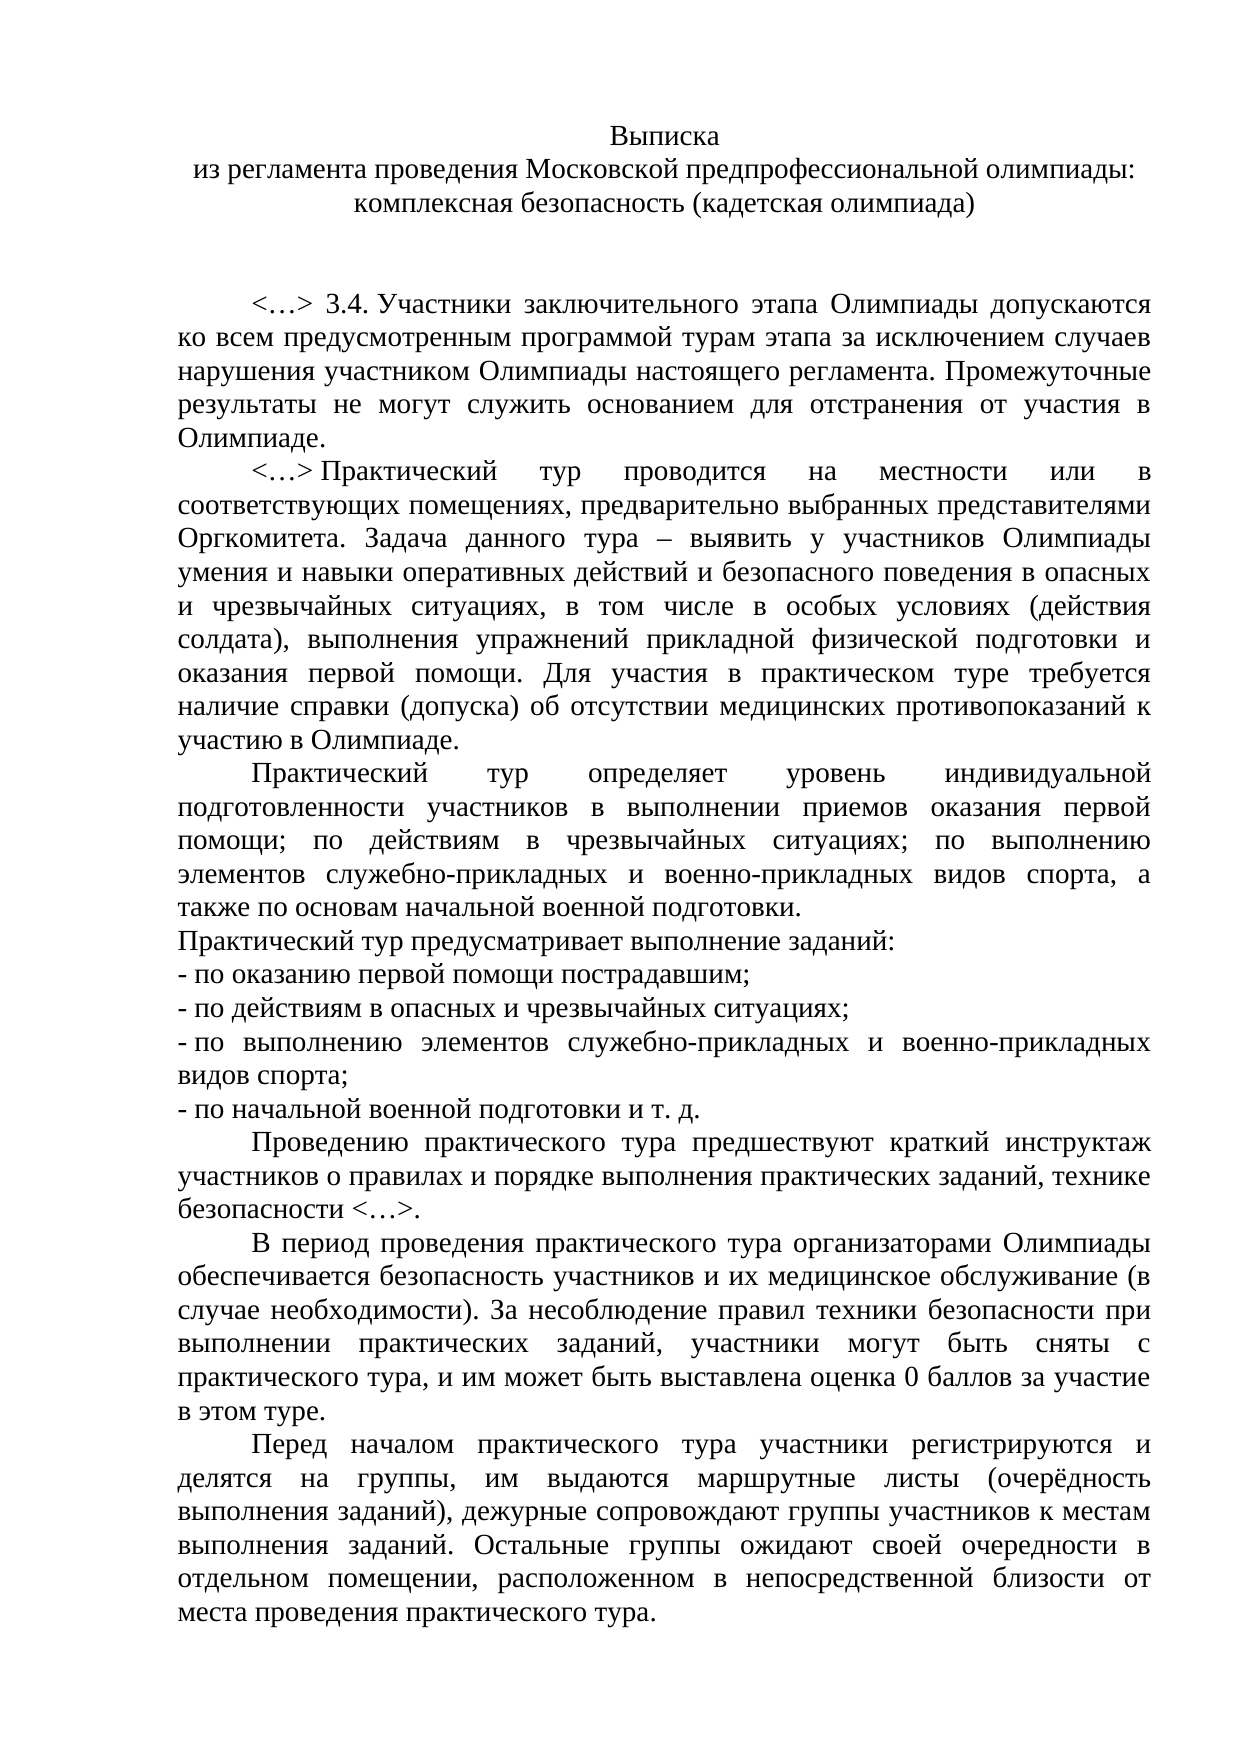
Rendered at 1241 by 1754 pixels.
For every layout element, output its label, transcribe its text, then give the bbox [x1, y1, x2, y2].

text Проведению практического тура предшествуют краткий инструктаж участников о правилах и порядке выполнения практических заданий, технике безопасности <…>. [177, 1124, 1152, 1225]
text Перед началом практического тура участники регистрируются и делятся на группы, им выдаются маршрутные листы (очерёдность выполнения заданий), дежурные сопровождают группы участников к местам выполнения заданий. Остальные группы ожидают своей очередности в отдельном помещении, расположенном в непосредственной близости от места проведения практического тура. [177, 1426, 1152, 1627]
text - по начальной военной подготовки и т. д. [177, 1091, 1152, 1124]
text - по выполнению элементов служебно-прикладных и военно-прикладных видов спорта; [177, 1024, 1152, 1091]
text из регламента проведения Московской предпрофессиональной олимпиады: комплексная безопасность (кадетская олимпиада) [177, 152, 1152, 219]
text В период проведения практического тура организаторами Олимпиады обеспечивается безопасность участников и их медицинское обслуживание (в случае необходимости). За несоблюдение правил техники безопасности при выполнении практических заданий, участники могут быть сняты с практического тура, и им может быть выставлена оценка 0 баллов за участие в этом туре. [177, 1225, 1152, 1426]
text <…> 3.4. Участники заключительного этапа Олимпиады допускаются ко всем предусмотренным программой турам этапа за исключением случаев нарушения участником Олимпиады настоящего регламента. Промежуточные результаты не могут служить основанием для отстранения от участия в Олимпиаде. [177, 286, 1152, 453]
text Практический тур предусматривает выполнение заданий: [177, 923, 1152, 957]
text - по действиям в опасных и чрезвычайных ситуациях; [177, 990, 1152, 1024]
text Практический тур определяет уровень индивидуальной подготовленности участников в выполнении приемов оказания первой помощи; по действиям в чрезвычайных ситуациях; по выполнению элементов служебно-прикладных и военно-прикладных видов спорта, а также по основам начальной военной подготовки. [177, 755, 1152, 923]
text <…> Практический тур проводится на местности или в соответствующих помещениях, предварительно выбранных представителями Оргкомитета. Задача данного тура – выявить у участников Олимпиады умения и навыки оперативных действий и безопасного поведения в опасных и чрезвычайных ситуациях, в том числе в особых условиях (действия солдата), выполнения упражнений прикладной физической подготовки и оказания первой помощи. Для участия в практическом туре требуется наличие справки (допуска) об отсутствии медицинских противопоказаний к участию в Олимпиаде. [177, 453, 1152, 755]
text - по оказанию первой помощи пострадавшим; [177, 957, 1152, 990]
text Выписка [177, 118, 1152, 152]
